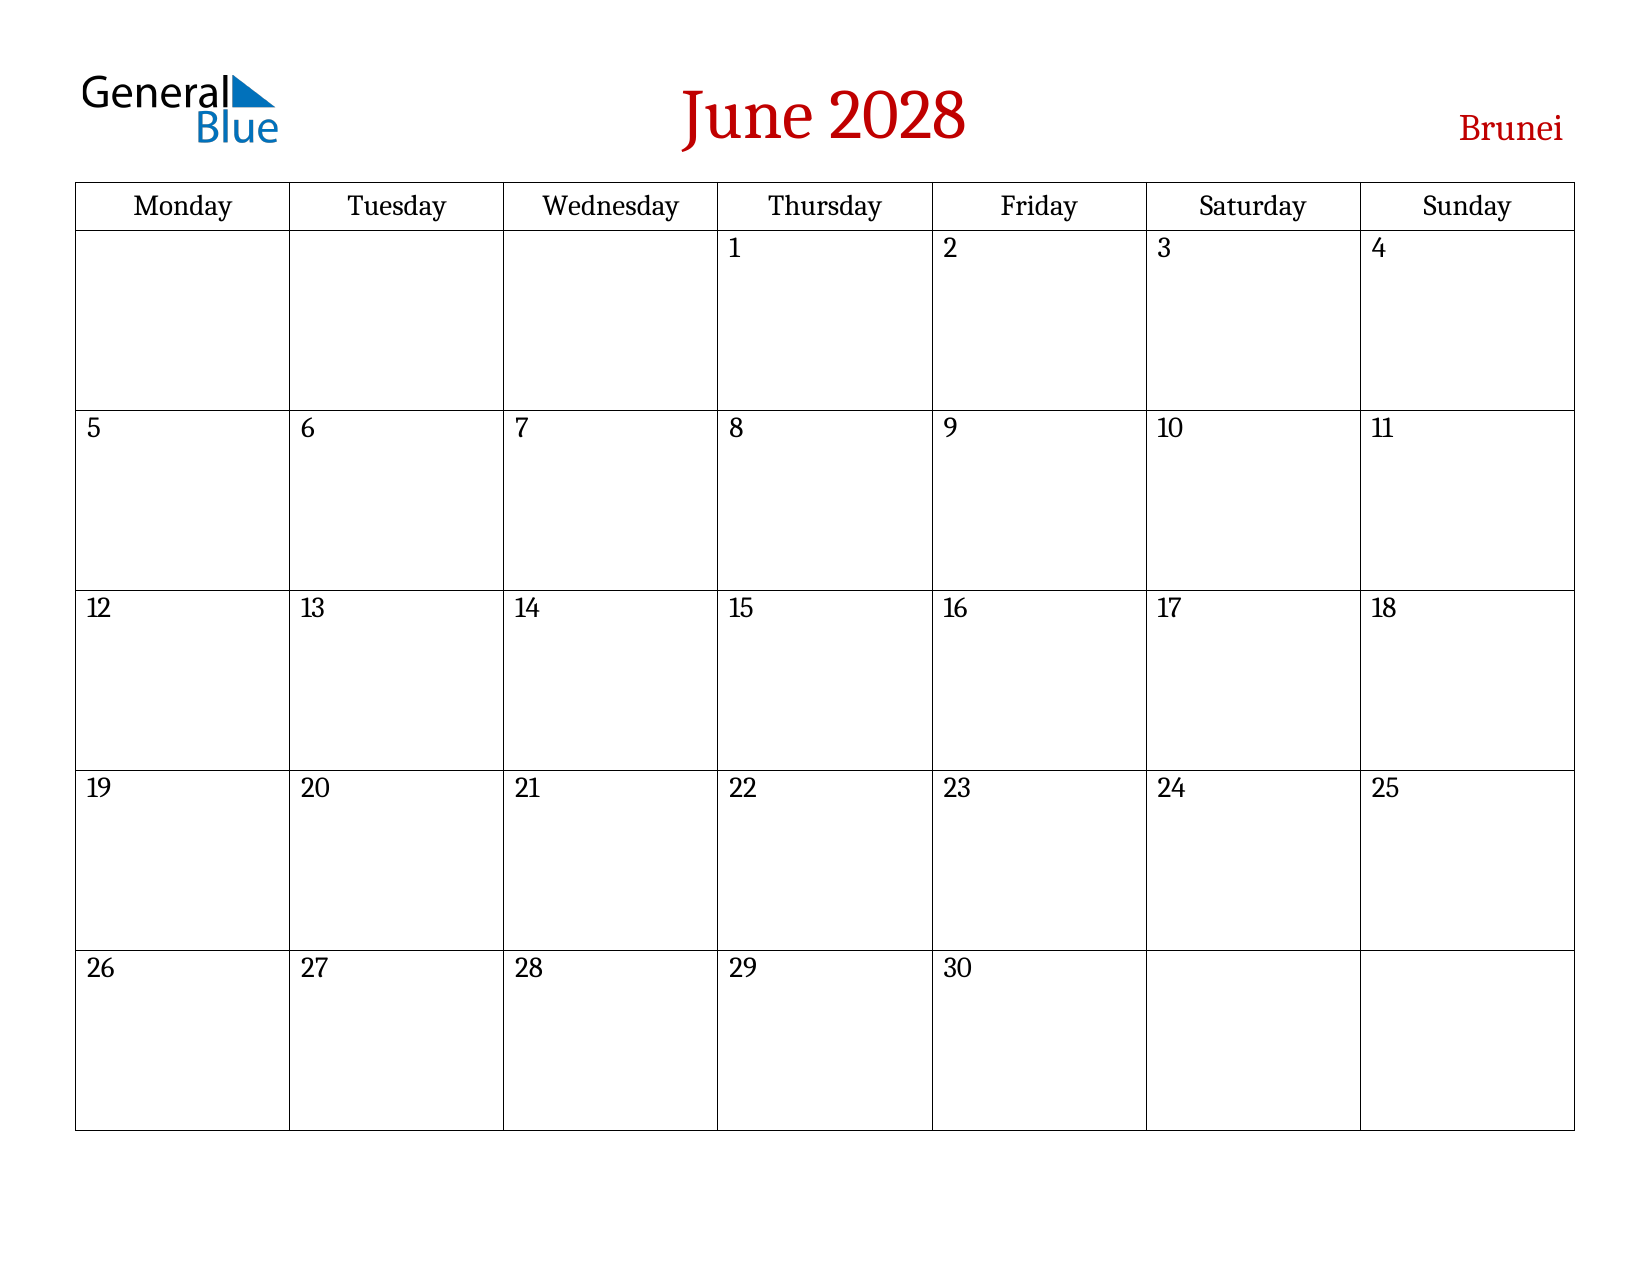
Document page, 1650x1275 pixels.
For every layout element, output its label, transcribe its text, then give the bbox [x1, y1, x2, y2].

table_cell 1 [718, 231, 932, 264]
table_cell [1361, 445, 1574, 590]
table_cell 14 [504, 591, 717, 625]
table_cell [504, 445, 717, 590]
table_cell [504, 985, 717, 1130]
table_cell 16 [933, 591, 1146, 625]
table_cell 24 [1147, 771, 1360, 805]
table_cell [76, 265, 289, 410]
table_cell Monday [76, 183, 289, 230]
table_cell [1361, 985, 1574, 1130]
table_cell 7 [504, 411, 717, 444]
table_cell Friday [933, 183, 1146, 230]
table_cell 30 [933, 951, 1146, 985]
table_cell [504, 805, 717, 950]
table_cell [1361, 805, 1574, 950]
picture [82, 75, 278, 143]
table_cell [933, 265, 1146, 410]
table_cell 28 [504, 951, 717, 985]
table_cell [1147, 985, 1360, 1130]
table_cell 11 [1361, 411, 1574, 444]
table_cell Saturday [1147, 183, 1360, 230]
table_cell [1361, 265, 1574, 410]
table_cell 20 [290, 771, 503, 805]
table_cell [76, 445, 289, 590]
table_cell 18 [1361, 591, 1574, 625]
table_cell 21 [504, 771, 717, 805]
table_cell Tuesday [290, 183, 503, 230]
table_cell [1147, 265, 1360, 410]
table_cell [290, 445, 503, 590]
table_header Brunei [1146, 75, 1574, 182]
table_cell 4 [1361, 231, 1574, 264]
table_header [76, 75, 503, 182]
table_cell [504, 231, 717, 264]
table_cell [290, 625, 503, 770]
table_cell 19 [76, 771, 289, 805]
table_cell [76, 625, 289, 770]
table_header June 2028 [504, 75, 1146, 182]
table_cell Sunday [1361, 183, 1574, 230]
table_cell [718, 985, 932, 1130]
table_cell [933, 445, 1146, 590]
table_cell 10 [1147, 411, 1360, 444]
table_cell [718, 805, 932, 950]
table_cell [933, 625, 1146, 770]
table_cell 22 [718, 771, 932, 805]
table_cell [1147, 625, 1360, 770]
table_cell [290, 805, 503, 950]
table_cell [290, 231, 503, 264]
table_cell [504, 265, 717, 410]
table_cell 29 [718, 951, 932, 985]
table_cell Wednesday [504, 183, 717, 230]
table_cell 6 [290, 411, 503, 444]
table_cell 17 [1147, 591, 1360, 625]
table_cell 5 [76, 411, 289, 444]
table_cell 9 [933, 411, 1146, 444]
table_cell 25 [1361, 771, 1574, 805]
table_cell [76, 985, 289, 1130]
table_cell 13 [290, 591, 503, 625]
table_cell [1147, 951, 1360, 985]
table_cell [290, 265, 503, 410]
table_cell [290, 985, 503, 1130]
table_cell 2 [933, 231, 1146, 264]
table_cell [933, 805, 1146, 950]
table_cell 3 [1147, 231, 1360, 264]
table_cell [1147, 445, 1360, 590]
table_cell 15 [718, 591, 932, 625]
table_cell 27 [290, 951, 503, 985]
table_cell [933, 985, 1146, 1130]
table_cell [718, 625, 932, 770]
table_cell Thursday [718, 183, 932, 230]
table_cell 23 [933, 771, 1146, 805]
table_cell 26 [76, 951, 289, 985]
table_cell 12 [76, 591, 289, 625]
table_cell [76, 231, 289, 264]
table_cell [504, 625, 717, 770]
table_cell [718, 445, 932, 590]
table_cell [718, 265, 932, 410]
table_cell [76, 805, 289, 950]
table_cell [1147, 805, 1360, 950]
table_cell [1361, 951, 1574, 985]
table_cell 8 [718, 411, 932, 444]
table_cell [1361, 625, 1574, 770]
